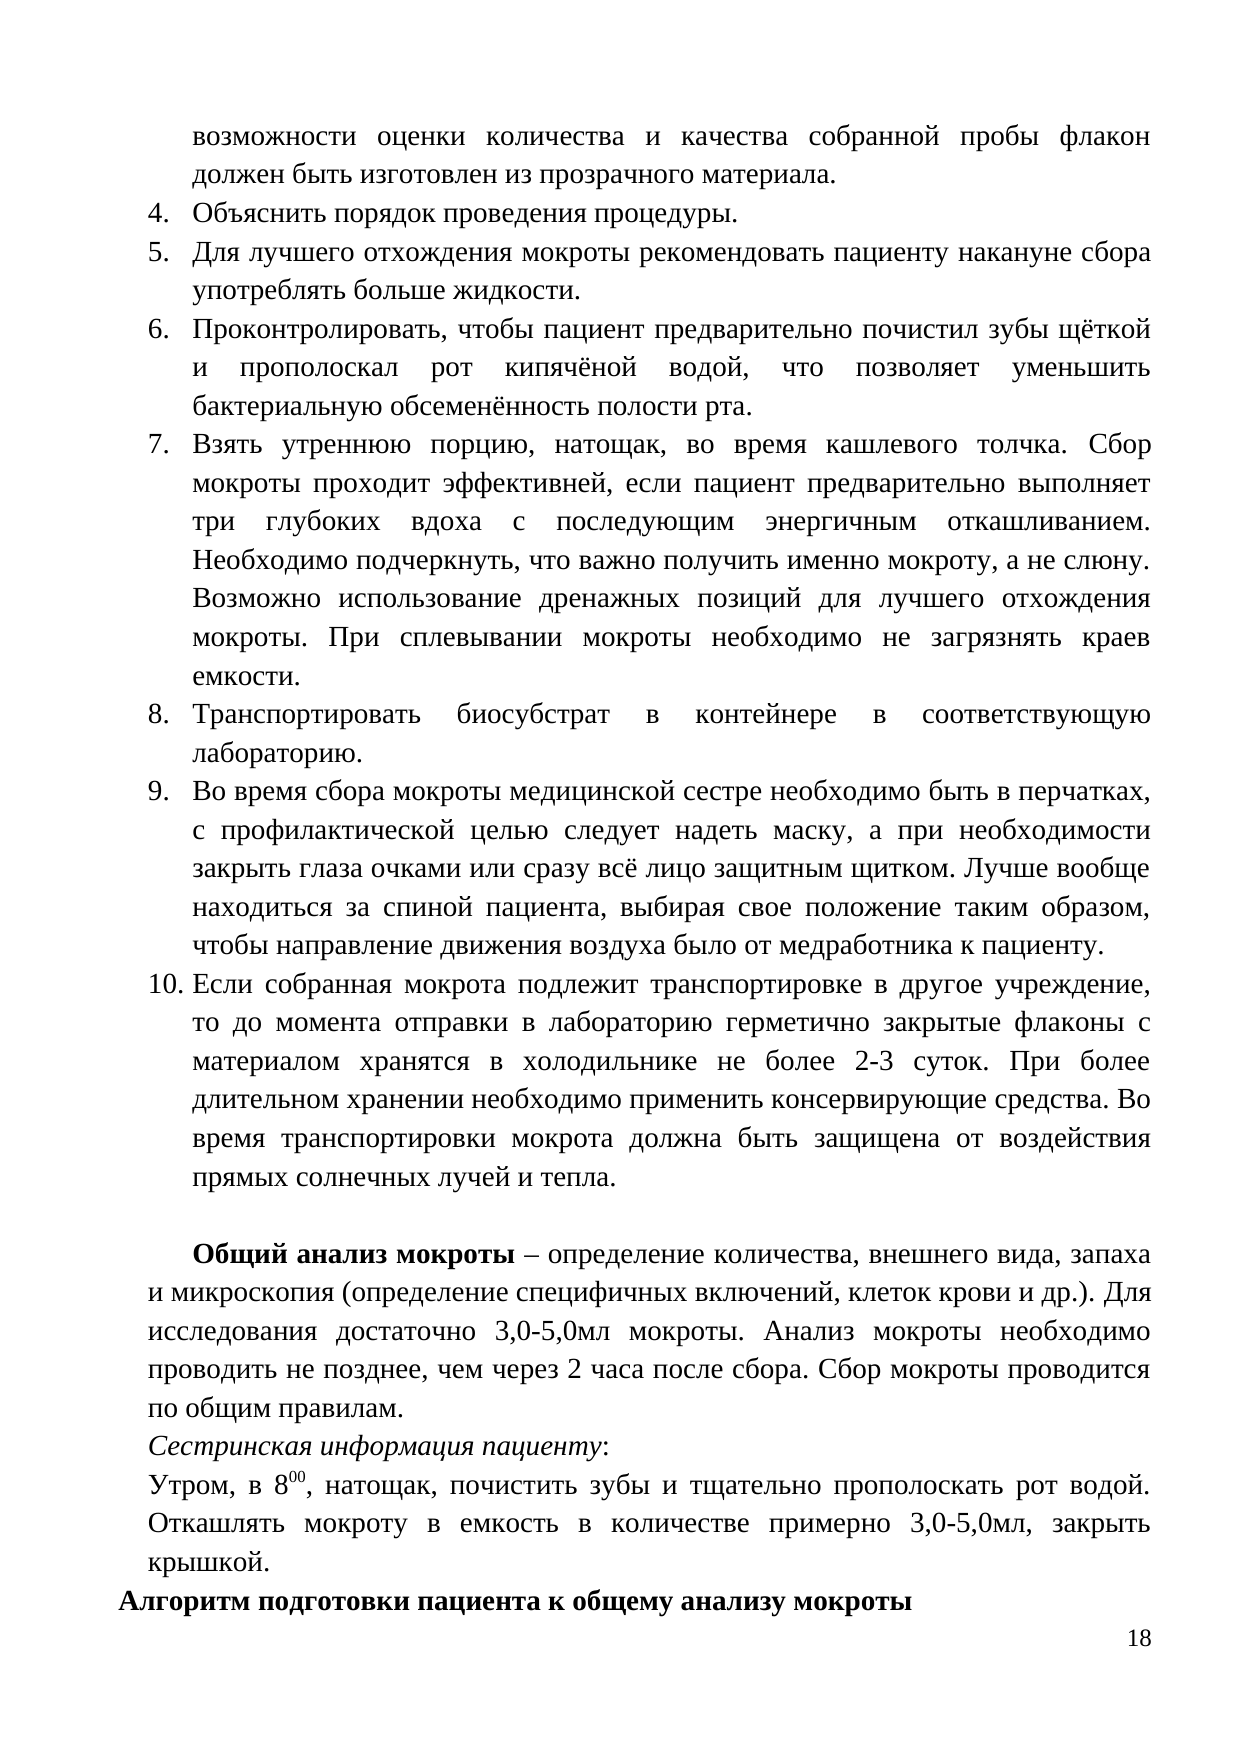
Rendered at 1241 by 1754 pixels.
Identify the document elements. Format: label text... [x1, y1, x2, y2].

text Алгоритм подготовки пациента к общему анализу мокроты [118, 1583, 1152, 1616]
list Если собранная мокрота подлежит транспортировке в другое учреждение, то до момента отправки в лабораторию герметично закрытые флаконы с материалом хранятся в холодильнике не более 2-3 суток. При более длительном хранении необходимо применить консервирующие средства. Во время транспортировки мокрота должна быть защищена от воздействия прямых солнечных лучей и тепла. [148, 966, 1152, 1192]
list Объяснить порядок проведения процедуры. [148, 195, 1152, 229]
list Для лучшего отхождения мокроты рекомендовать пациенту накануне сбора употреблять больше жидкости. [148, 234, 1152, 306]
text Утром, в 800, натощак, почистить зубы и тщательно прополоскать рот водой. Откашлять мокроту в емкость в количестве примерно 3,0-5,0мл, закрыть крышкой. [148, 1467, 1152, 1578]
list Проконтролировать, чтобы пациент предварительно почистил зубы щёткой и прополоскал рот кипячёной водой, что позволяет уменьшить бактериальную обсеменённость полости рта. [148, 311, 1152, 421]
list Во время сбора мокроты медицинской сестре необходимо быть в перчатках, с профилактической целью следует надеть маску, а при необходимости закрыть глаза очками или сразу всё лицо защитным щитком. Лучше вообще находиться за спиной пациента, выбирая свое положение таким образом, чтобы направление движения воздуха было от медработника к пациенту. [148, 773, 1152, 961]
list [148, 118, 1152, 190]
list Взять утреннюю порцию, натощак, во время кашлевого толчка. Сбор мокроты проходит эффективней, если пациент предварительно выполняет три глубоких вдоха с последующим энергичным откашливанием. Необходимо подчеркнуть, что важно получить именно мокроту, а не слюну. Возможно использование дренажных позиций для лучшего отхождения мокроты. При сплевывании мокроты необходимо не загрязнять краев емкости. [148, 426, 1152, 691]
text Общий анализ мокроты – определение количества, внешнего вида, запаха и микроскопия (определение специфичных включений, клеток крови и др.). Для исследования достаточно 3,0-5,0мл мокроты. Анализ мокроты необходимо проводить не позднее, чем через 2 часа после сбора. Сбор мокроты проводится по общим правилам. [148, 1236, 1152, 1423]
list Транспортировать биосубстрат в контейнере в соответствующую лабораторию. [148, 696, 1152, 768]
text Сестринская информация пациенту: [148, 1428, 1152, 1462]
